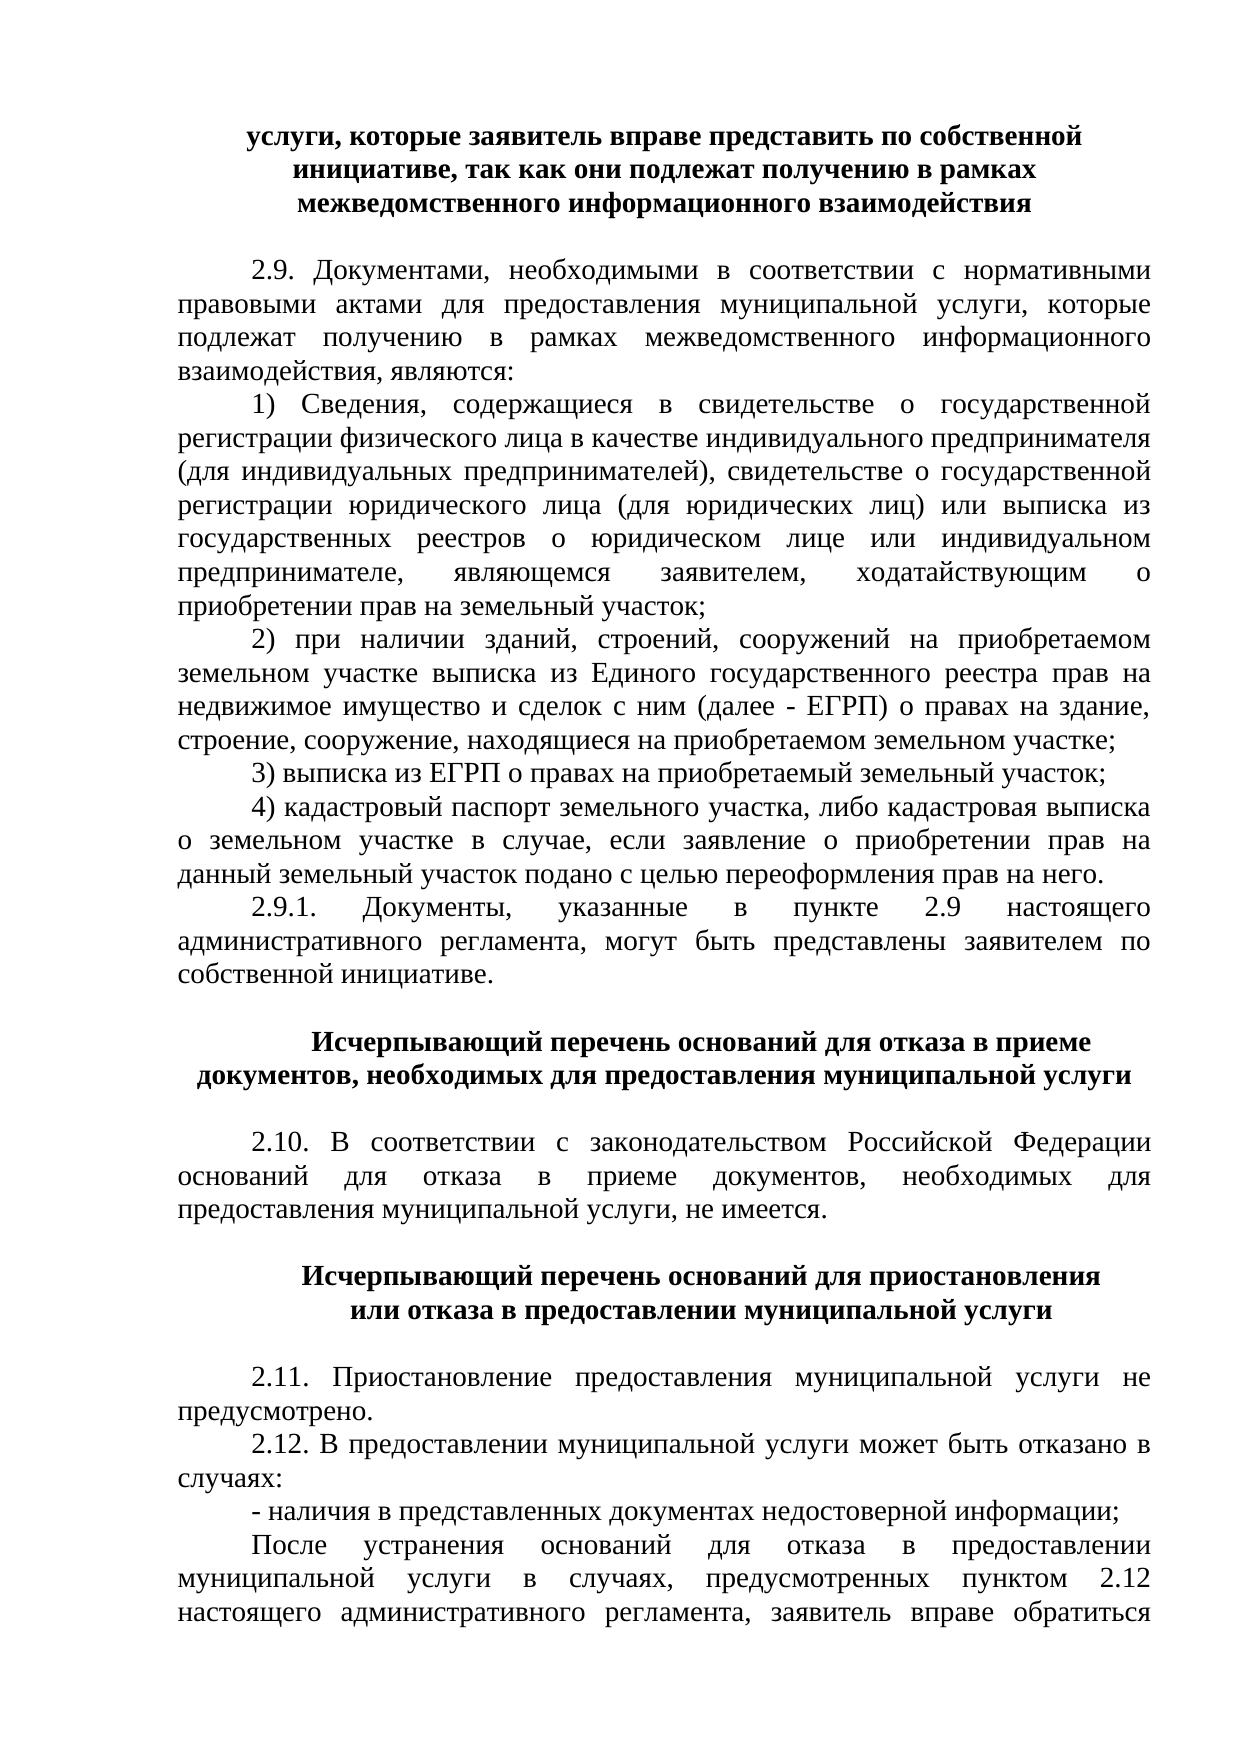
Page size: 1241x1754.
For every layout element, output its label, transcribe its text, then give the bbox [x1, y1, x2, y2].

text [177, 1527, 1152, 1627]
text 2.10. В соответствии с законодательством Российской Федерации оснований для отказа в приеме документов, необходимых для предоставления муниципальной услуги, не имеется. [177, 1124, 1152, 1225]
text 1) Сведения, содержащиеся в свидетельстве о государственной регистрации физического лица в качестве индивидуального предпринимателя (для индивидуальных предпринимателей), свидетельстве о государственной регистрации юридического лица (для юридических лиц) или выписка из государственных реестров о юридическом лице или индивидуальном предпринимателе, являющемся заявителем, ходатайствующим о приобретении прав на земельный участок; [177, 386, 1152, 621]
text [177, 118, 1152, 219]
text 2.11. Приостановление предоставления муниципальной услуги не предусмотрено. [177, 1359, 1152, 1426]
text Исчерпывающий перечень оснований для приостановления [177, 1258, 1152, 1292]
text 4) кадастровый паспорт земельного участка, либо кадастровая выписка о земельном участке в случае, если заявление о приобретении прав на данный земельный участок подано с целью переоформления прав на него. [177, 789, 1152, 889]
text 2.9.1. Документы, указанные в пункте 2.9 настоящего административного регламента, могут быть представлены заявителем по собственной инициативе. [177, 889, 1152, 990]
text - наличия в представленных документах недостоверной информации; [177, 1493, 1152, 1527]
text 2.12. В предоставлении муниципальной услуги может быть отказано в случаях: [177, 1426, 1152, 1493]
text Исчерпывающий перечень оснований для отказа в приеме документов, необходимых для предоставления муниципальной услуги [177, 1024, 1152, 1091]
text 3) выписка из ЕГРП о правах на приобретаемый земельный участок; [177, 755, 1152, 789]
text 2) при наличии зданий, строений, сооружений на приобретаемом земельном участке выписка из Единого государственного реестра прав на недвижимое имущество и сделок с ним (далее - ЕГРП) о правах на здание, строение, сооружение, находящиеся на приобретаемом земельном участке; [177, 621, 1152, 755]
text или отказа в предоставлении муниципальной услуги [177, 1292, 1152, 1326]
text 2.9. Документами, необходимыми в соответствии с нормативными правовыми актами для предоставления муниципальной услуги, которые подлежат получению в рамках межведомственного информационного взаимодействия, являются: [177, 252, 1152, 386]
